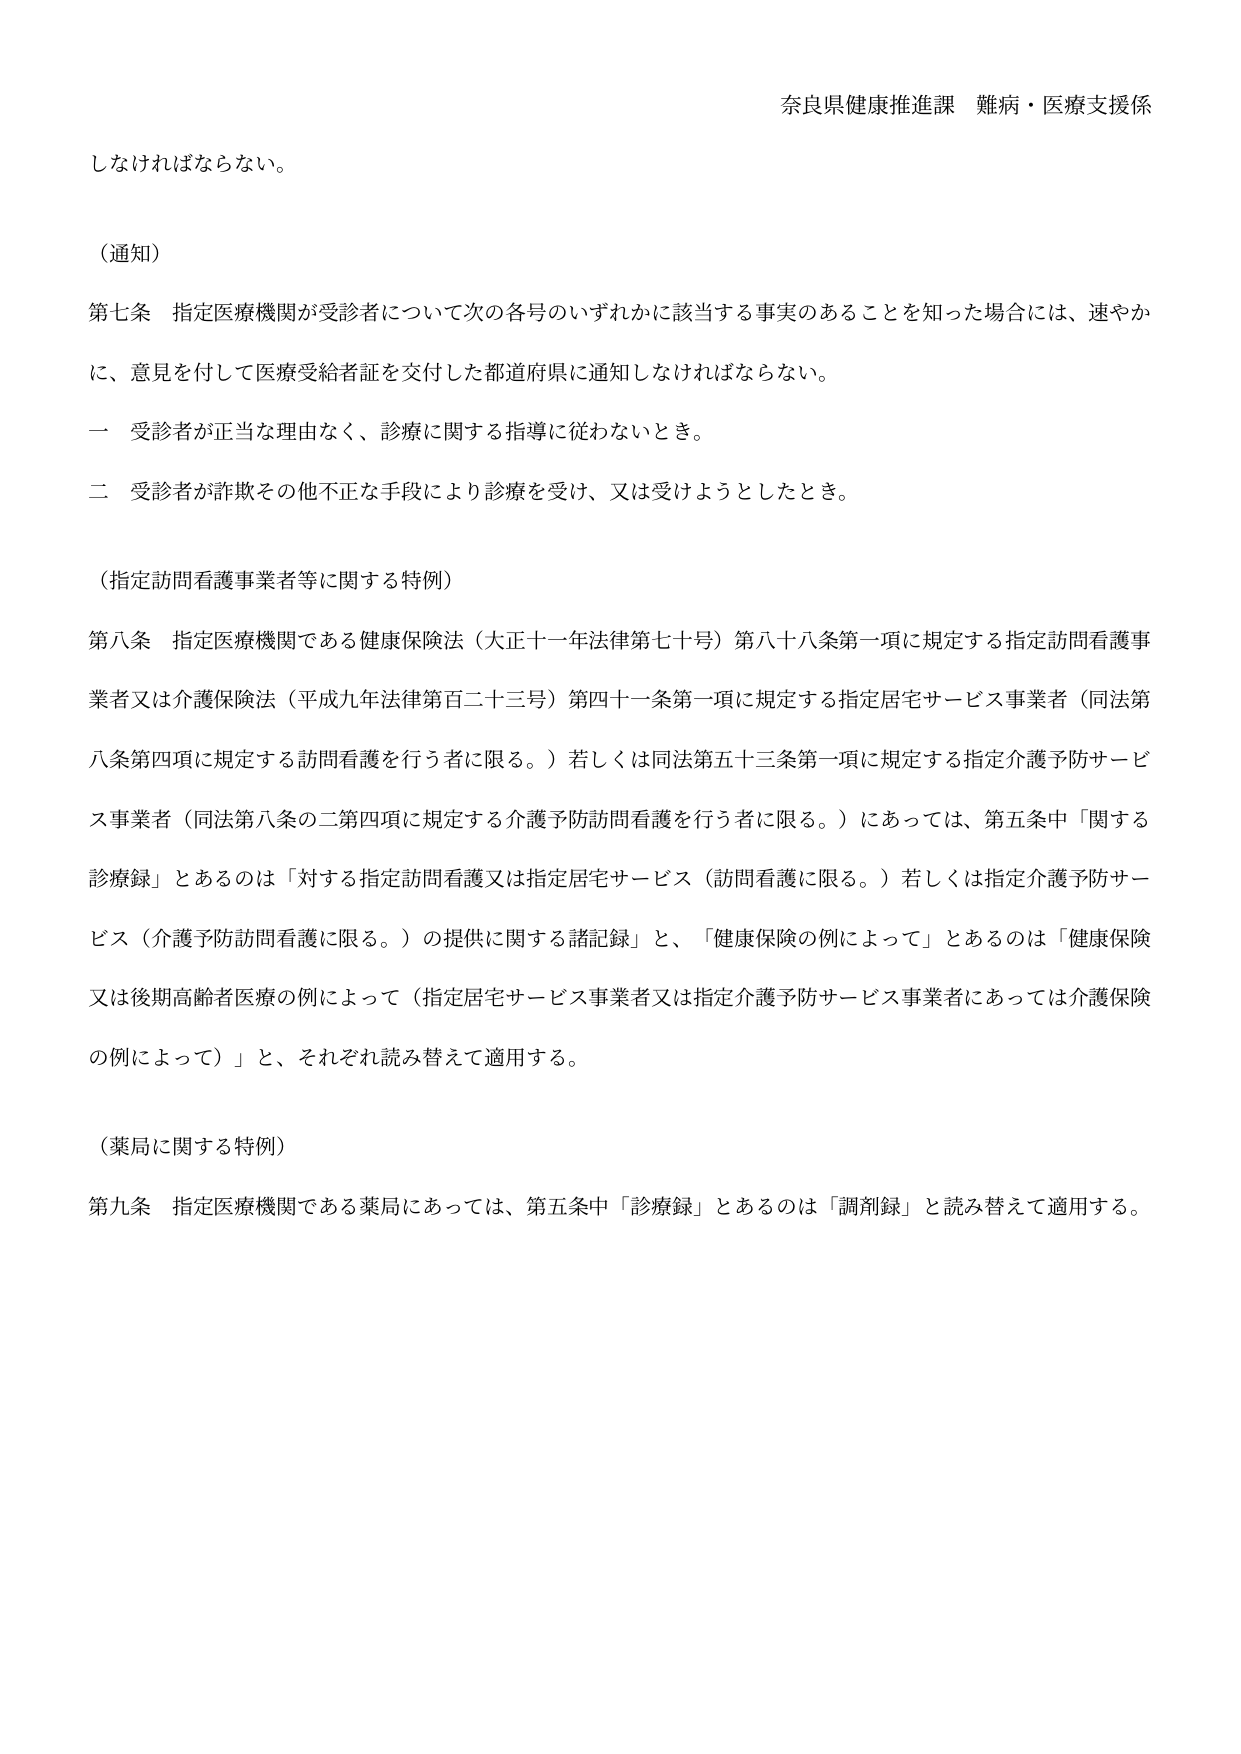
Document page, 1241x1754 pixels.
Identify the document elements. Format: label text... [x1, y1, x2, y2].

text （薬局に関する特例） [89, 1116, 1152, 1176]
text 二 受診者が詐欺その他不正な手段により診療を受け、又は受けようとしたとき。 [89, 461, 1152, 520]
text 第八条 指定医療機関である健康保険法（大正十一年法律第七十号）第八十八条第一項に規定する指定訪問看護事業者又は介護保険法（平成九年法律第百二十三号）第四十一条第一項に規定する指定居宅サービス事業者（同法第八条第四項に規定する訪問看護を行う者に限る。）若しくは同法第五十三条第一項に規定する指定介護予防サービス事業者（同法第八条の二第四項に規定する介護予防訪問看護を行う者に限る。）にあっては、第五条中「関する診療録」とあるのは「対する指定訪問看護又は指定居宅サービス（訪問看護に限る。）若しくは指定介護予防サービス（介護予防訪問看護に限る。）の提供に関する諸記録」と、「健康保険の例によって」とあるのは「健康保険又は後期高齢者医療の例によって（指定居宅サービス事業者又は指定介護予防サービス事業者にあっては介護保険の例によって）」と、それぞれ読み替えて適用する。 [89, 609, 1152, 1086]
text 第七条 指定医療機関が受診者について次の各号のいずれかに該当する事実のあることを知った場合には、速やかに、意見を付して医療受給者証を交付した都道府県に通知しなければならない。 [89, 282, 1152, 401]
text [89, 133, 1152, 192]
text 第九条 指定医療機関である薬局にあっては、第五条中「診療録」とあるのは「調剤録」と読み替えて適用する。 [89, 1176, 1152, 1235]
text 一 受診者が正当な理由なく、診療に関する指導に従わないとき。 [89, 401, 1152, 461]
text （指定訪問看護事業者等に関する特例） [89, 550, 1152, 609]
text （通知） [89, 222, 1152, 282]
